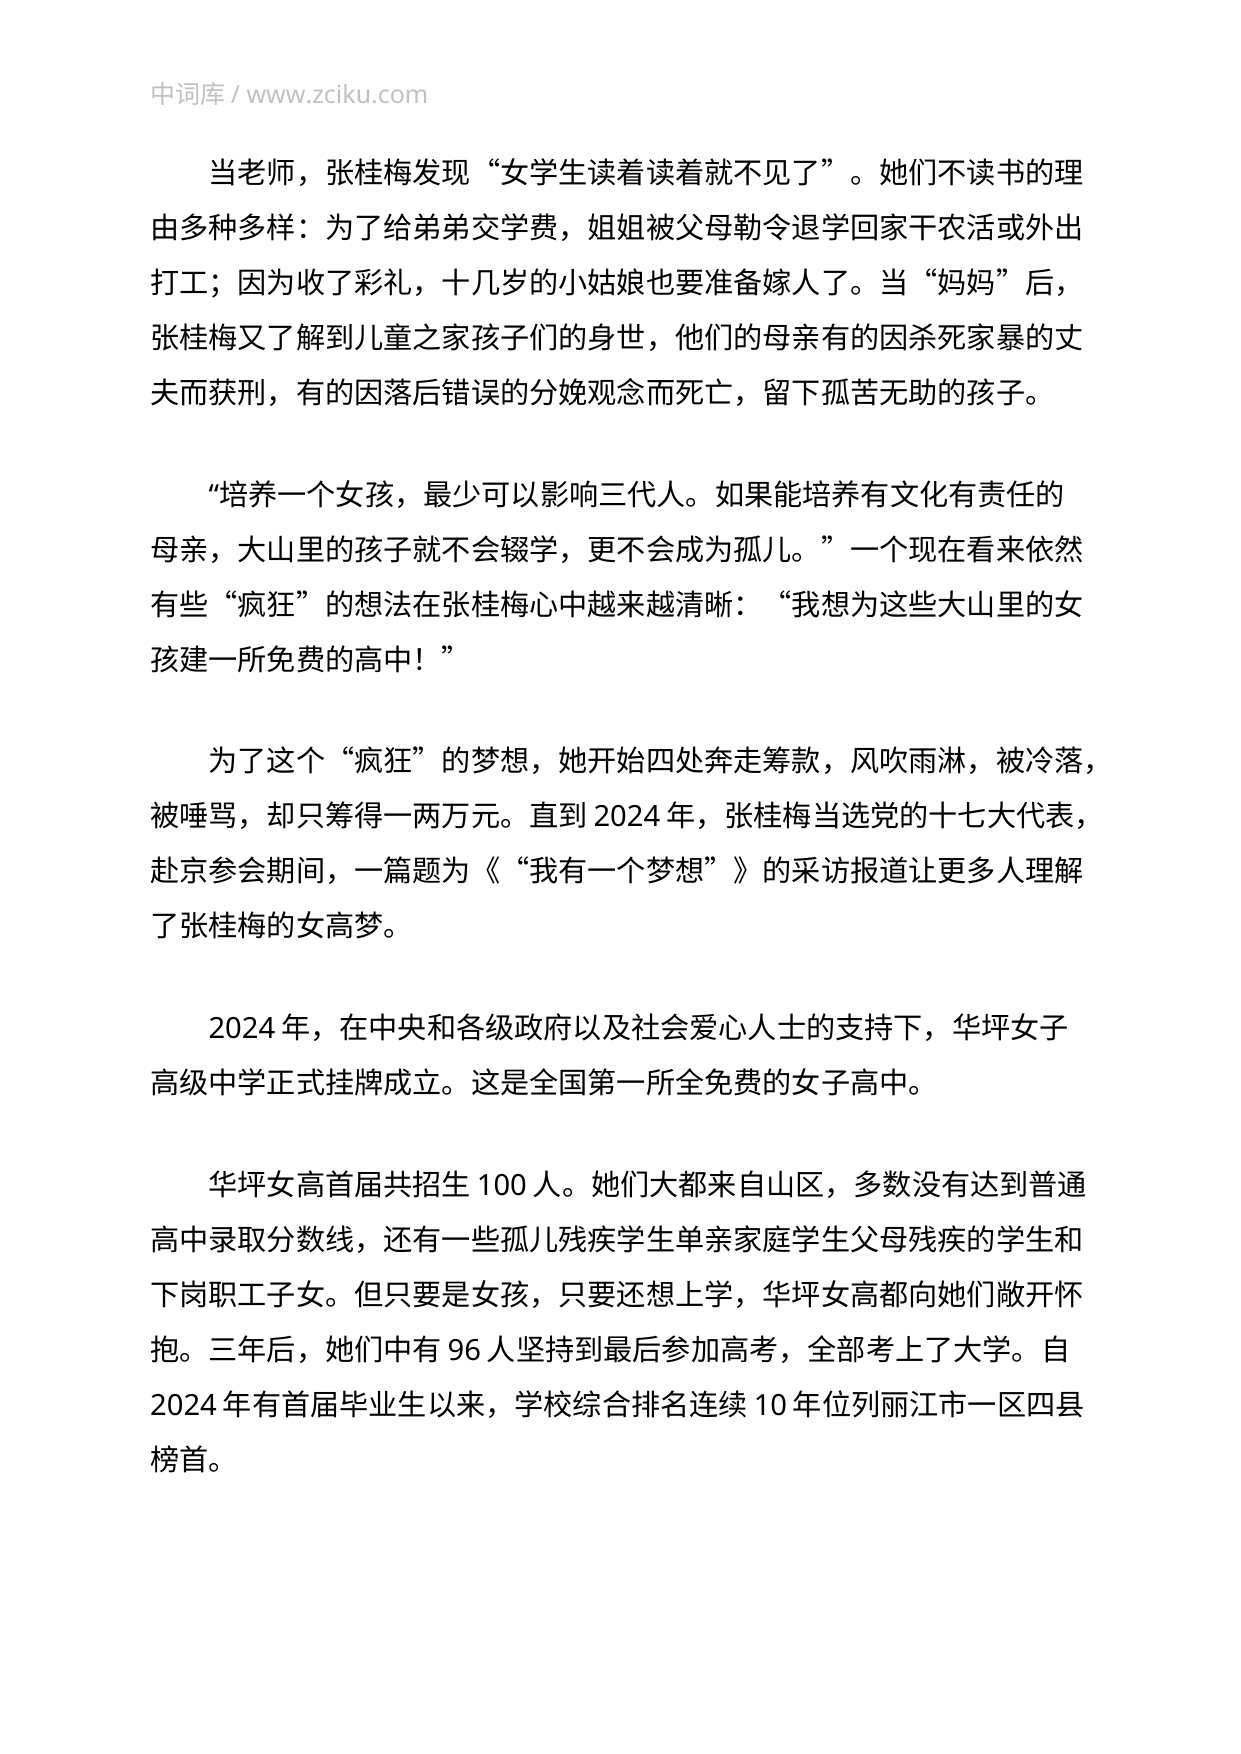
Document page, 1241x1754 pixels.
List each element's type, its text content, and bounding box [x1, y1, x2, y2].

text 为了这个“疯狂”的梦想，她开始四处奔走筹款，风吹雨淋，被冷落，被唾骂，却只筹得一两万元。直到2024年，张桂梅当选党的十七大代表，赴京参会期间，一篇题为《“我有一个梦想”》的采访报道让更多人理解了张桂梅的女高梦。 [150, 738, 1090, 945]
text 当老师，张桂梅发现“女学生读着读着就不见了”。她们不读书的理由多种多样：为了给弟弟交学费，姐姐被父母勒令退学回家干农活或外出打工；因为收了彩礼，十几岁的小姑娘也要准备嫁人了。当“妈妈”后，张桂梅又了解到儿童之家孩子们的身世，他们的母亲有的因杀死家暴的丈夫而获刑，有的因落后错误的分娩观念而死亡，留下孤苦无助的孩子。 [150, 150, 1090, 412]
text 华坪女高首届共招生100人。她们大都来自山区，多数没有达到普通高中录取分数线，还有一些孤儿残疾学生单亲家庭学生父母残疾的学生和下岗职工子女。但只要是女孩，只要还想上学，华坪女高都向她们敞开怀抱。三年后，她们中有96人坚持到最后参加高考，全部考上了大学。自2024年有首届毕业生以来，学校综合排名连续10年位列丽江市一区四县榜首。 [150, 1161, 1090, 1478]
text 2024年，在中央和各级政府以及社会爱心人士的支持下，华坪女子高级中学正式挂牌成立。这是全国第一所全免费的女子高中。 [150, 1004, 1090, 1102]
text “培养一个女孩，最少可以影响三代人。如果能培养有文化有责任的母亲，大山里的孩子就不会辍学，更不会成为孤儿。”一个现在看来依然有些“疯狂”的想法在张桂梅心中越来越清晰：“我想为这些大山里的女孩建一所免费的高中！” [150, 471, 1090, 678]
